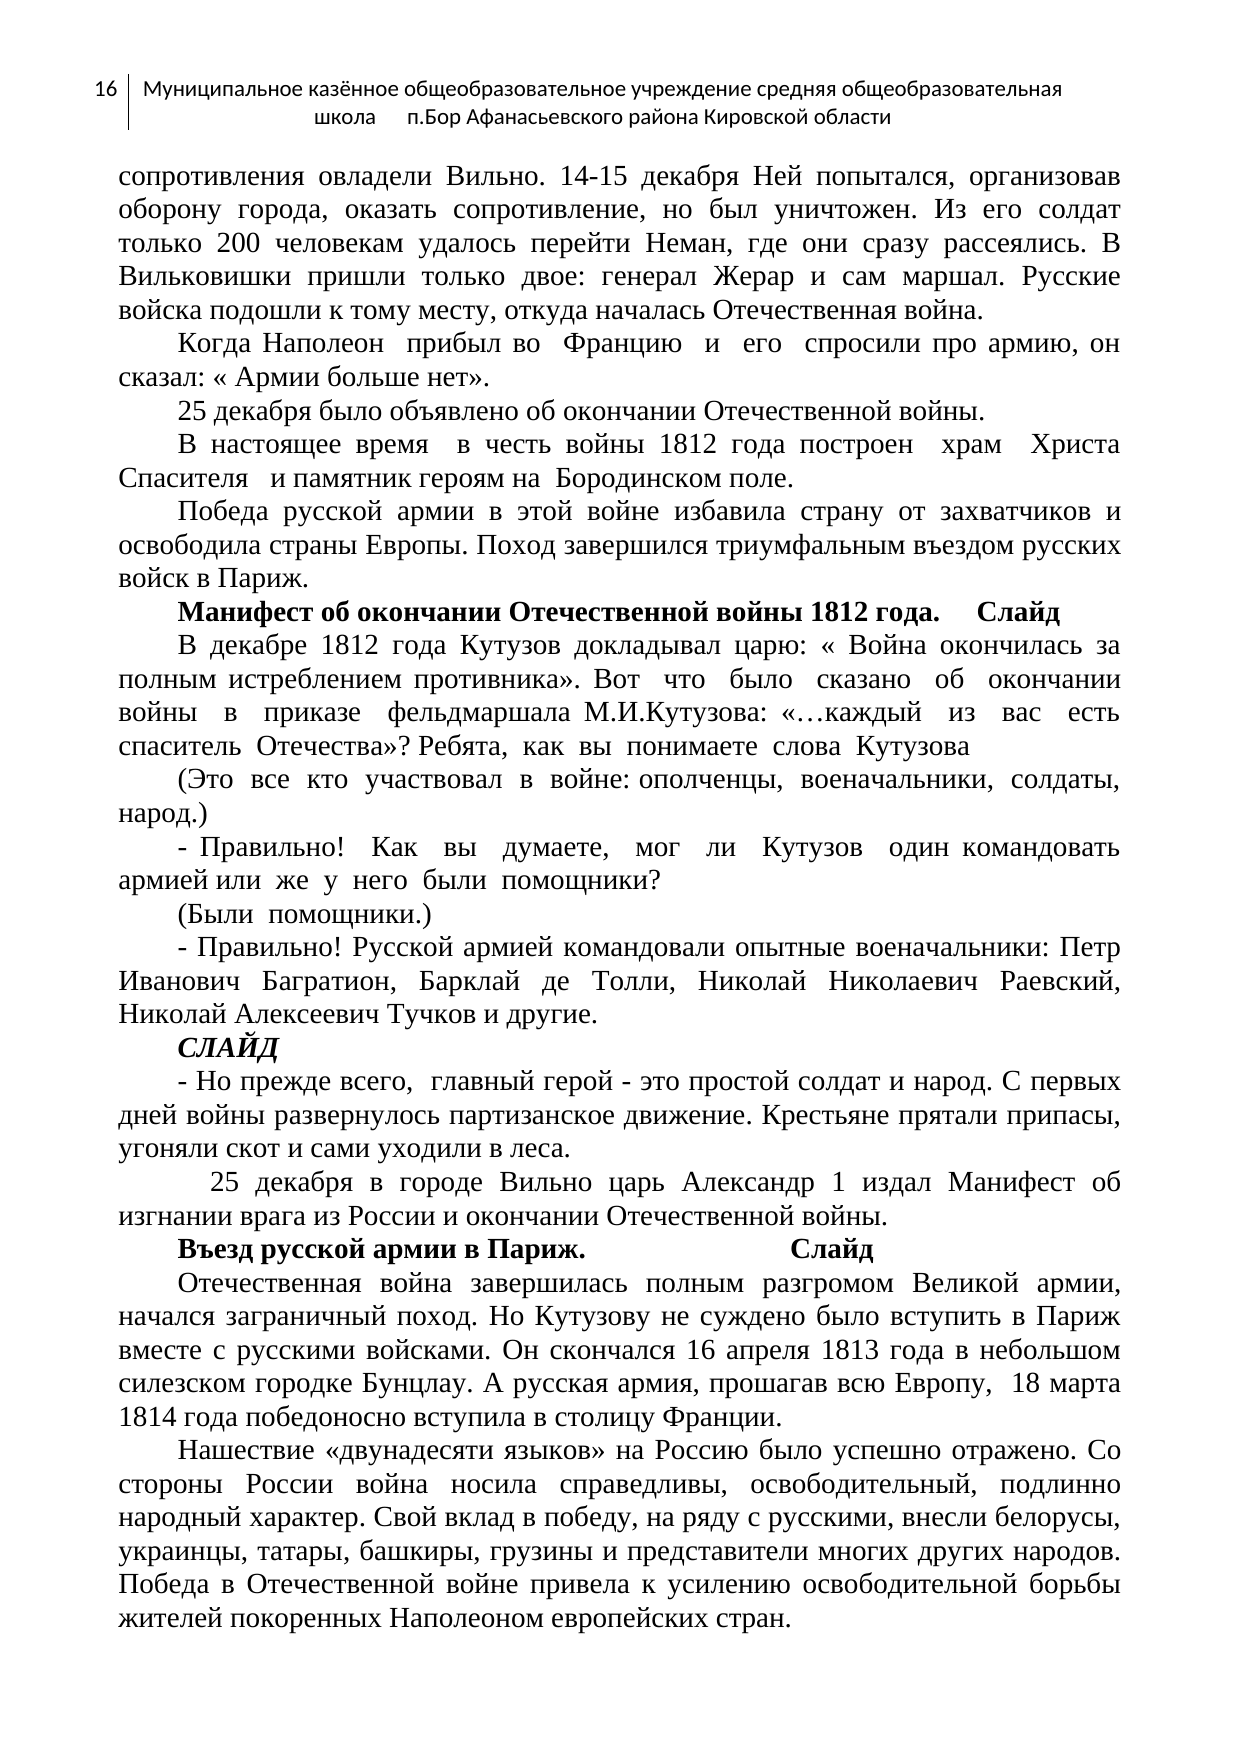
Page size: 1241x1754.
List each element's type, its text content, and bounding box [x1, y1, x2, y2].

text - Правильно! Русской армией командовали опытные военачальники: Петр Иванович Багратион, Барклай де Толли, Николай Николаевич Раевский, Николай Алексеевич Тучков и другие. [118, 929, 1122, 1030]
text Нашествие «двунадесяти языков» на Россию было успешно отражено. Со стороны России война носила справедливы, освободительный, подлинно народный характер. Свой вклад в победу, на ряду с русскими, внесли белорусы, украинцы, татары, башкиры, грузины и представители многих других народов. Победа в Отечественной войне привела к усилению освободительной борьбы жителей покоренных Наполеоном европейских стран. [118, 1432, 1122, 1634]
text Отечественная война завершилась полным разгромом Великой армии, начался заграничный поход. Но Кутузову не суждено было вступить в Париж вместе с русскими войсками. Он скончался 16 апреля 1813 года в небольшом силезском городке Бунцлау. А русская армия, прошагав всю Европу, 18 марта 1814 года победоносно вступила в столицу Франции. [118, 1265, 1122, 1432]
text В настоящее время в честь войны 1812 года построен храм Христа Спасителя и памятник героям на Бородинском поле. [118, 426, 1122, 493]
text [118, 158, 1122, 326]
text Манифест об окончании Отечественной войны 1812 года. Слайд [118, 594, 1122, 627]
text Победа русской армии в этой войне избавила страну от захватчиков и освободила страны Европы. Поход завершился триумфальным въездом русских войск в Париж. [118, 493, 1122, 594]
text Въезд русской армии в Париж. Слайд [118, 1231, 1122, 1265]
text Когда Наполеон прибыл во Францию и его спросили про армию, он сказал: « Армии больше нет». [118, 326, 1122, 393]
text СЛАЙД [118, 1030, 1122, 1063]
text - Правильно! Как вы думаете, мог ли Кутузов один командовать армией или же у него были помощники? [118, 829, 1122, 896]
text - Но прежде всего, главный герой - это простой солдат и народ. С первых дней войны развернулось партизанское движение. Крестьяне прятали припасы, угоняли скот и сами уходили в леса. [118, 1063, 1122, 1164]
text В декабре 1812 года Кутузов докладывал царю: « Война окончилась за полным истреблением противника». Вот что было сказано об окончании войны в приказе фельдмаршала М.И.Кутузова: «…каждый из вас есть спаситель Отечества»? Ребята, как вы понимаете слова Кутузова [118, 627, 1122, 762]
text 25 декабря было объявлено об окончании Отечественной войны. [118, 393, 1122, 426]
text (Это все кто участвовал в войне: ополченцы, военачальники, солдаты, народ.) [118, 762, 1122, 829]
text 25 декабря в городе Вильно царь Александр 1 издал Манифест об изгнании врага из России и окончании Отечественной войны. [118, 1164, 1122, 1231]
text (Были помощники.) [118, 896, 1122, 929]
